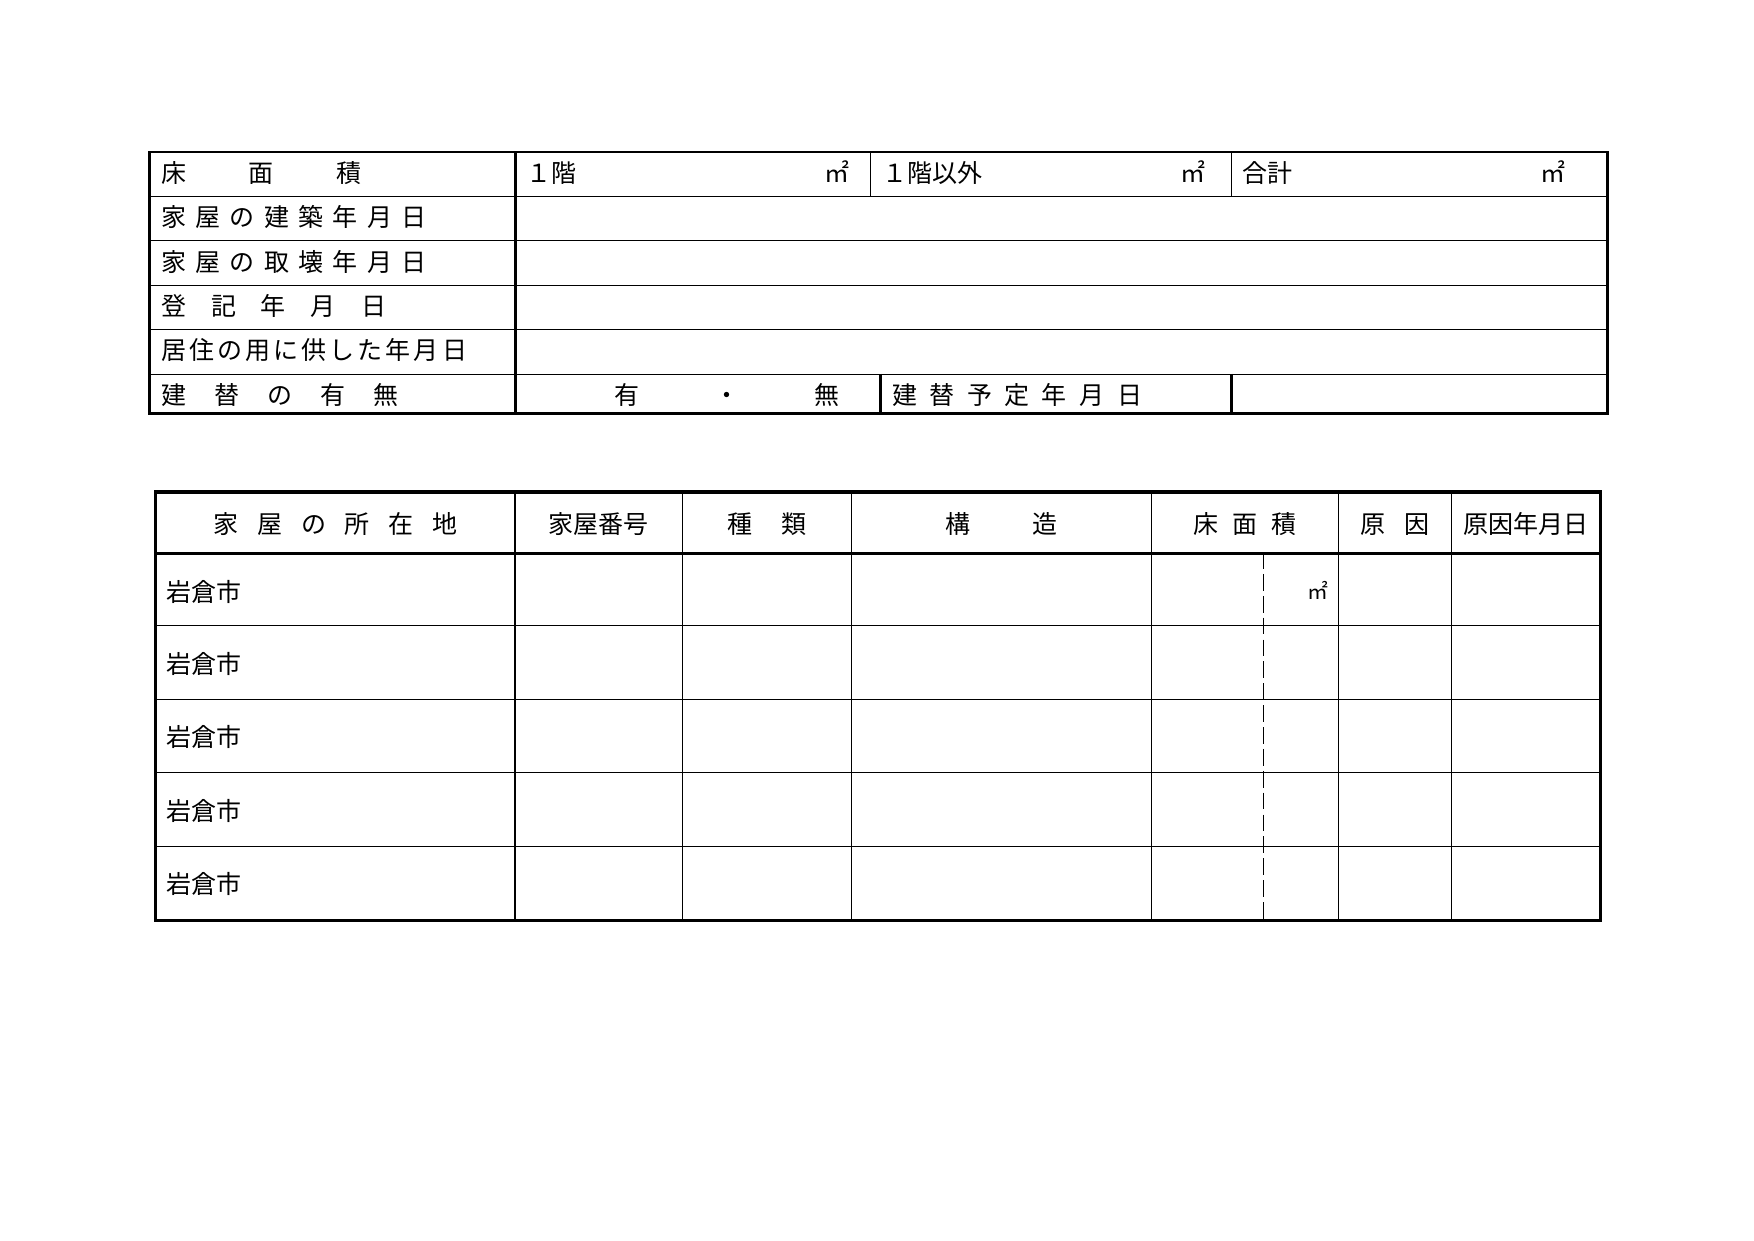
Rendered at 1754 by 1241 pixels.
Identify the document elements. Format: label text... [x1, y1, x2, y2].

table_header 種類 [683, 494, 851, 552]
table_cell [683, 700, 851, 772]
table_cell [516, 626, 682, 699]
table_cell 居住の用に供した年月日 [151, 330, 514, 374]
table_cell 建替予定年月日 [882, 375, 1230, 412]
table_cell [516, 555, 682, 625]
table_cell [1152, 555, 1263, 625]
table_header 原因年月日 [1452, 494, 1599, 552]
table_cell [1452, 700, 1599, 772]
table_cell [852, 773, 1151, 846]
table_cell 岩倉市 [157, 626, 514, 699]
table_cell 有 ・ 無 [517, 375, 879, 412]
table_cell [516, 700, 682, 772]
table_cell 岩倉市 [157, 773, 514, 846]
table_header 原因 [1339, 494, 1451, 552]
table_cell [683, 626, 851, 699]
table_cell [1339, 626, 1451, 699]
table_cell [1452, 626, 1599, 699]
table_cell [1152, 700, 1263, 772]
table_cell [852, 626, 1151, 699]
table_cell [1339, 700, 1451, 772]
table_cell 床面積 [151, 153, 514, 196]
table_cell [1339, 847, 1451, 919]
table_cell １階 ㎡ [517, 153, 870, 196]
table_header 家屋番号 [516, 494, 682, 552]
table_cell [1452, 773, 1599, 846]
table_cell [1152, 626, 1263, 699]
table_cell [852, 700, 1151, 772]
table_cell [1152, 773, 1263, 846]
table_cell [852, 847, 1151, 919]
table_cell [1264, 847, 1338, 919]
table_cell [852, 555, 1151, 625]
table_cell １階以外 ㎡ [871, 153, 1231, 196]
table_cell [1339, 773, 1451, 846]
table_cell [517, 330, 1606, 374]
table_cell 岩倉市 [157, 847, 514, 919]
table_cell 岩倉市 [157, 555, 514, 625]
table_cell [1264, 700, 1338, 772]
table_cell [1452, 847, 1599, 919]
table_cell 岩倉市 [157, 700, 514, 772]
table_cell 家屋の取壊年月日 [151, 241, 514, 285]
table_cell [517, 286, 1606, 329]
table_cell [683, 847, 851, 919]
table_cell [1152, 847, 1263, 919]
table_cell [1339, 555, 1451, 625]
table_cell [683, 773, 851, 846]
table_cell [683, 555, 851, 625]
table_cell [1264, 773, 1338, 846]
table_cell 合計 ㎡ [1232, 153, 1606, 196]
table_cell [517, 197, 1606, 240]
table_cell 建替の有無 [151, 375, 514, 412]
table_cell [1233, 375, 1606, 412]
table_cell [1452, 555, 1599, 625]
table_cell 登記年月日 [151, 286, 514, 329]
table_cell ㎡ [1264, 555, 1338, 625]
table_cell [516, 847, 682, 919]
table_cell [516, 773, 682, 846]
table_header 床面積 [1152, 494, 1338, 552]
table_header 構造 [852, 494, 1151, 552]
table_cell 家屋の建築年月日 [151, 197, 514, 240]
table_header 家屋の所在地 [157, 494, 514, 552]
table_cell [517, 241, 1606, 285]
table_cell [1264, 626, 1338, 699]
